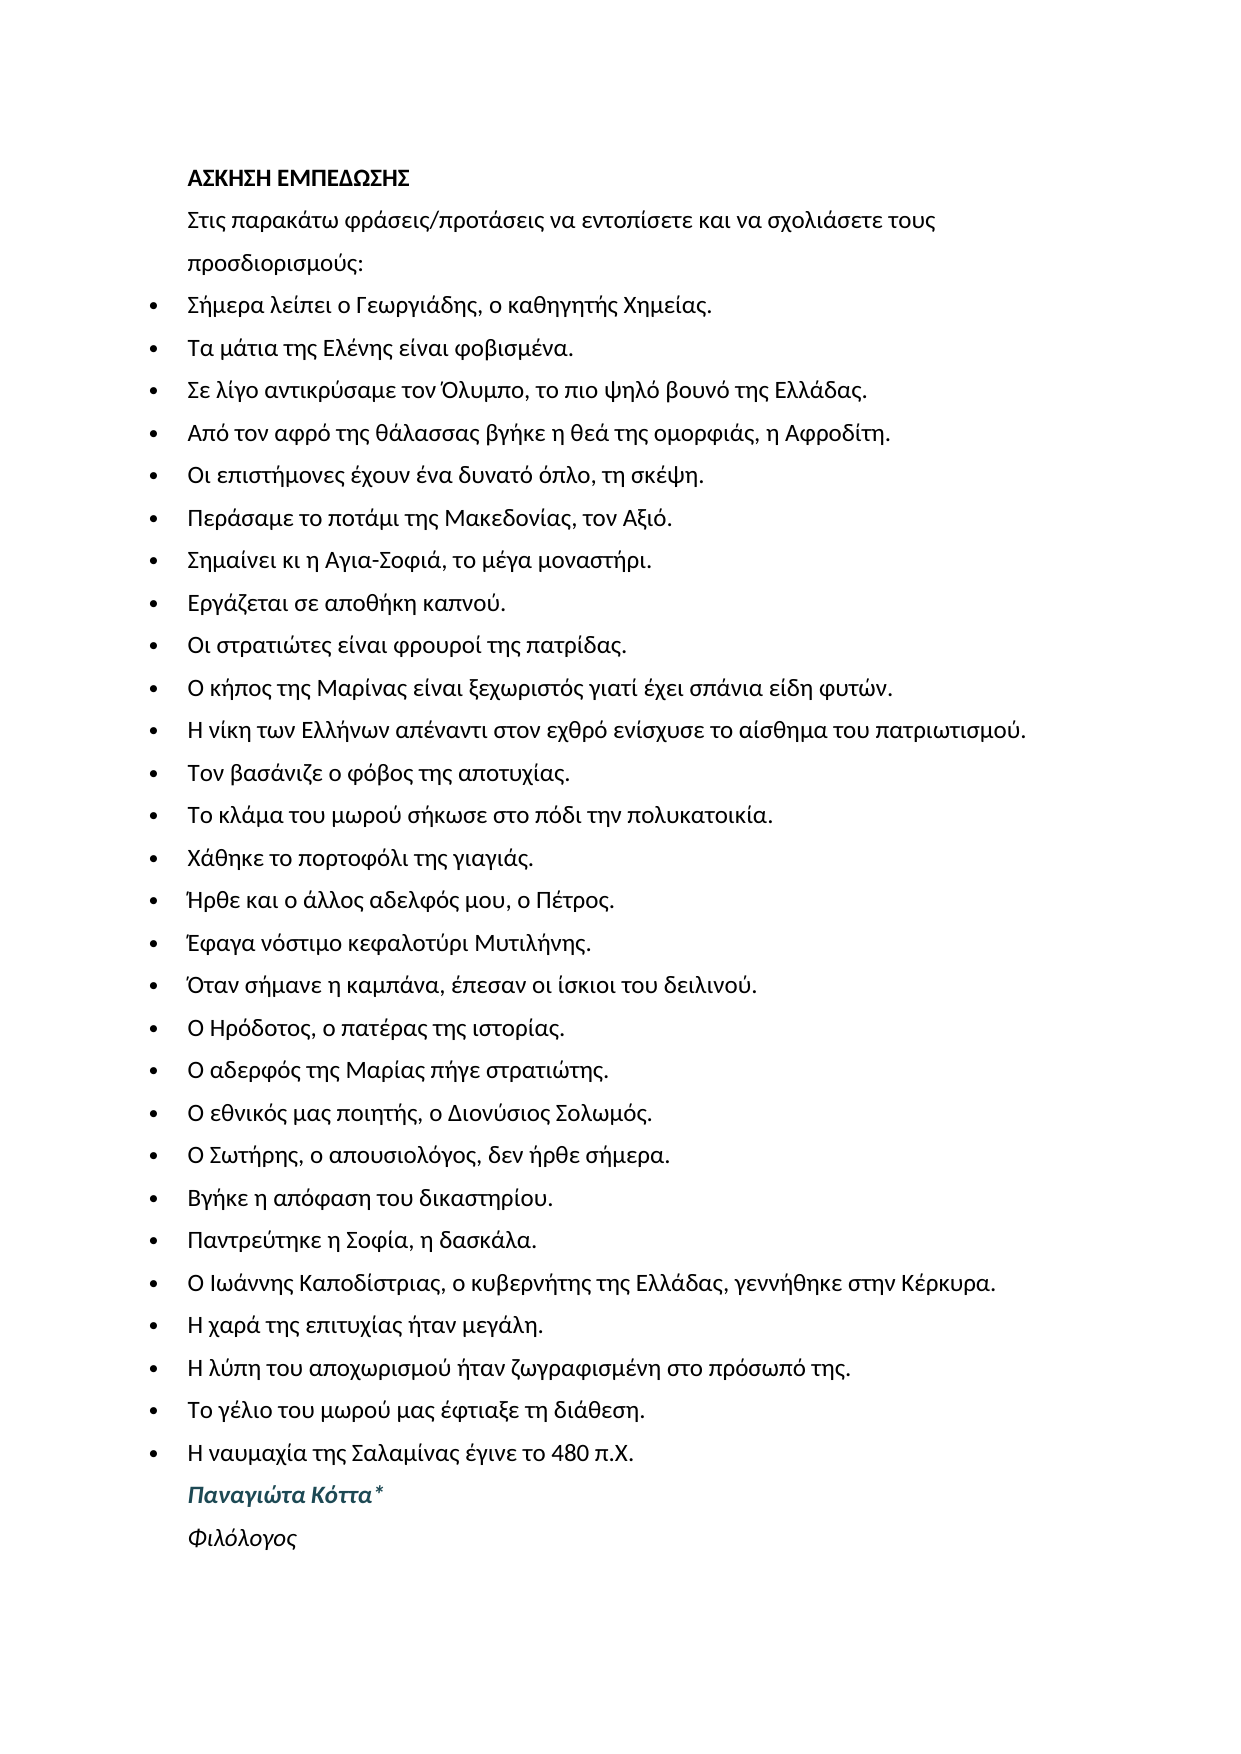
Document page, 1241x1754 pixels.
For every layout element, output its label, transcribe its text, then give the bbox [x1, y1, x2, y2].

list Ο αδερφός της Μαρίας πήγε στρατιώτης. [150, 1042, 1053, 1085]
text Παναγιώτα Κόττα* Φιλόλογος [187, 1467, 1053, 1552]
list Χάθηκε το πορτοφόλι της γιαγιάς. [150, 830, 1053, 872]
list Ο κήπος της Μαρίνας είναι ξεχωριστός γιατί έχει σπάνια είδη φυτών. [150, 660, 1053, 702]
list Οι επιστήμονες έχουν ένα δυνατό όπλο, τη σκέψη. [150, 447, 1053, 490]
list Η λύπη του αποχωρισμού ήταν ζωγραφισμένη στο πρόσωπό της. [150, 1340, 1053, 1382]
list Ο Σωτήρης, ο απουσιολόγος, δεν ήρθε σήμερα. [150, 1127, 1053, 1170]
list Περάσαμε το ποτάμι της Μακεδονίας, τον Αξιό. [150, 490, 1053, 532]
list Η χαρά της επιτυχίας ήταν μεγάλη. [150, 1297, 1053, 1340]
list Ο Ιωάννης Καποδίστριας, ο κυβερνήτης της Ελλάδας, γεννήθηκε στην Κέρκυρα. [150, 1255, 1053, 1297]
list Ο εθνικός μας ποιητής, ο Διονύσιος Σολωμός. [150, 1085, 1053, 1127]
list Σημαίνει κι η Αγια-Σοφιά, το μέγα μοναστήρι. [150, 532, 1053, 575]
list Το γέλιο του μωρού μας έφτιαξε τη διάθεση. [150, 1382, 1053, 1425]
text ΑΣΚΗΣΗ ΕΜΠΕΔΩΣΗΣ [187, 150, 1053, 192]
list Το κλάμα του μωρού σήκωσε στο πόδι την πολυκατοικία. [150, 787, 1053, 830]
list Ήρθε και ο άλλος αδελφός μου, ο Πέτρος. [150, 872, 1053, 915]
list Ο Ηρόδοτος, ο πατέρας της ιστορίας. [150, 1000, 1053, 1042]
list Εργάζεται σε αποθήκη καπνού. [150, 575, 1053, 617]
list Σήμερα λείπει ο Γεωργιάδης, ο καθηγητής Χημείας. [150, 277, 1053, 320]
list Η νίκη των Ελλήνων απέναντι στον εχθρό ενίσχυσε το αίσθημα του πατριωτισμού. [150, 702, 1053, 745]
list Οι στρατιώτες είναι φρουροί της πατρίδας. [150, 617, 1053, 660]
list Βγήκε η απόφαση του δικαστηρίου. [150, 1170, 1053, 1212]
list Έφαγα νόστιμο κεφαλοτύρι Μυτιλήνης. [150, 915, 1053, 957]
list Από τον αφρό της θάλασσας βγήκε η θεά της ομορφιάς, η Αφροδίτη. [150, 405, 1053, 447]
list Τα μάτια της Ελένης είναι φοβισμένα. [150, 320, 1053, 362]
text Στις παρακάτω φράσεις/προτάσεις να εντοπίσετε και να σχολιάσετε τους προσδιορισμούς: [187, 192, 1053, 277]
list Παντρεύτηκε η Σοφία, η δασκάλα. [150, 1212, 1053, 1255]
list Η ναυμαχία της Σαλαμίνας έγινε το 480 π.Χ. [150, 1425, 1053, 1467]
list Σε λίγο αντικρύσαμε τον Όλυμπο, το πιο ψηλό βουνό της Ελλάδας. [150, 362, 1053, 405]
list Όταν σήμανε η καμπάνα, έπεσαν οι ίσκιοι του δειλινού. [150, 957, 1053, 1000]
list Τον βασάνιζε ο φόβος της αποτυχίας. [150, 745, 1053, 787]
